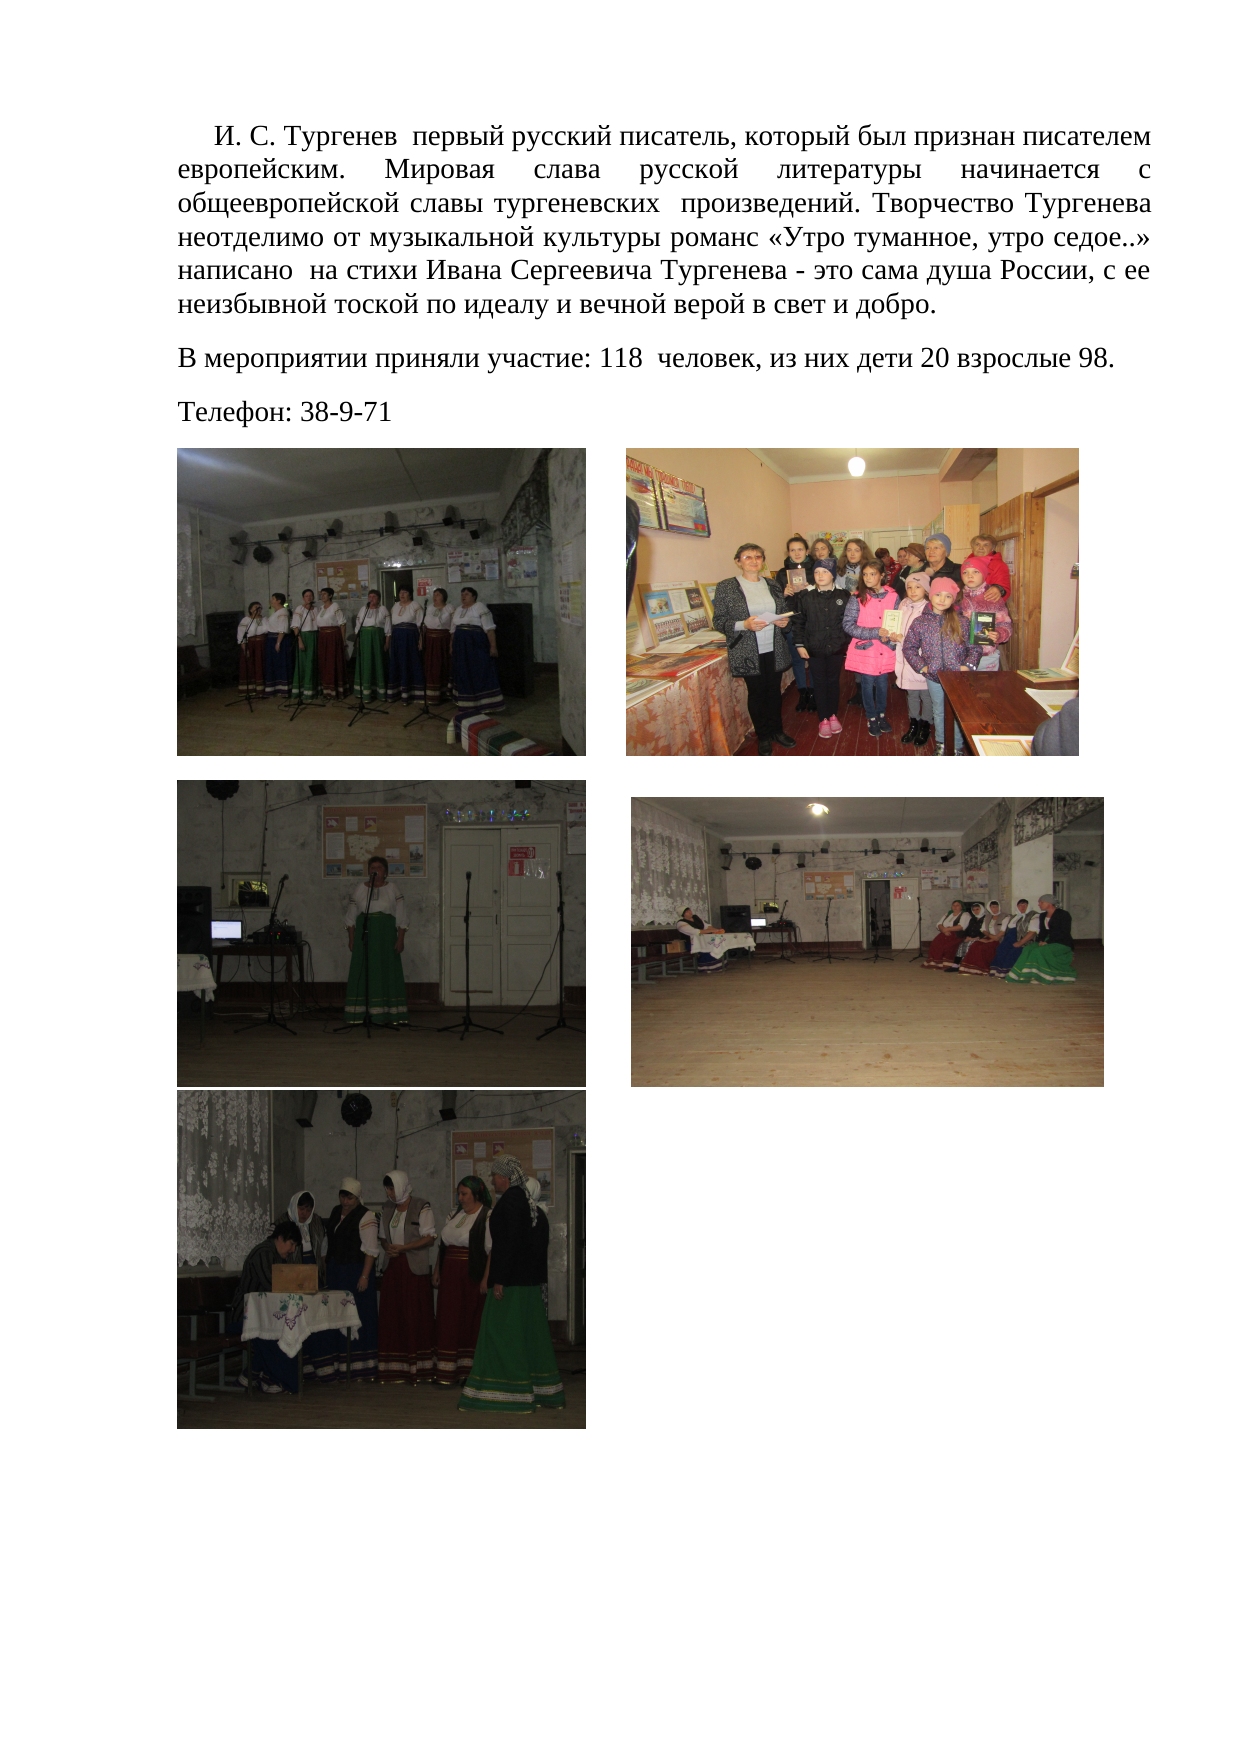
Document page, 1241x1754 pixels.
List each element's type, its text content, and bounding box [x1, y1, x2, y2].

text И. С. Тургенев первый русский писатель, который был признан писателем европейским. Мировая слава русской литературы начинается с общеевропейской славы тургеневских произведений. Творчество Тургенева неотделимо от музыкальной культуры романс «Утро туманное, утро седое..» написано на стихи Ивана Сергеевича Тургенева - это сама душа России, с ее неизбывной тоской по идеалу и вечной верой в свет и добро. [177, 118, 1152, 319]
picture [177, 1090, 586, 1429]
text В мероприятии приняли участие: 118 человек, из них дети 20 взрослые 98. [177, 340, 1152, 374]
picture [626, 448, 1079, 756]
picture [177, 448, 586, 756]
picture [177, 780, 586, 1087]
picture [631, 797, 1104, 1087]
text Телефон: 38-9-71 [177, 394, 1152, 428]
